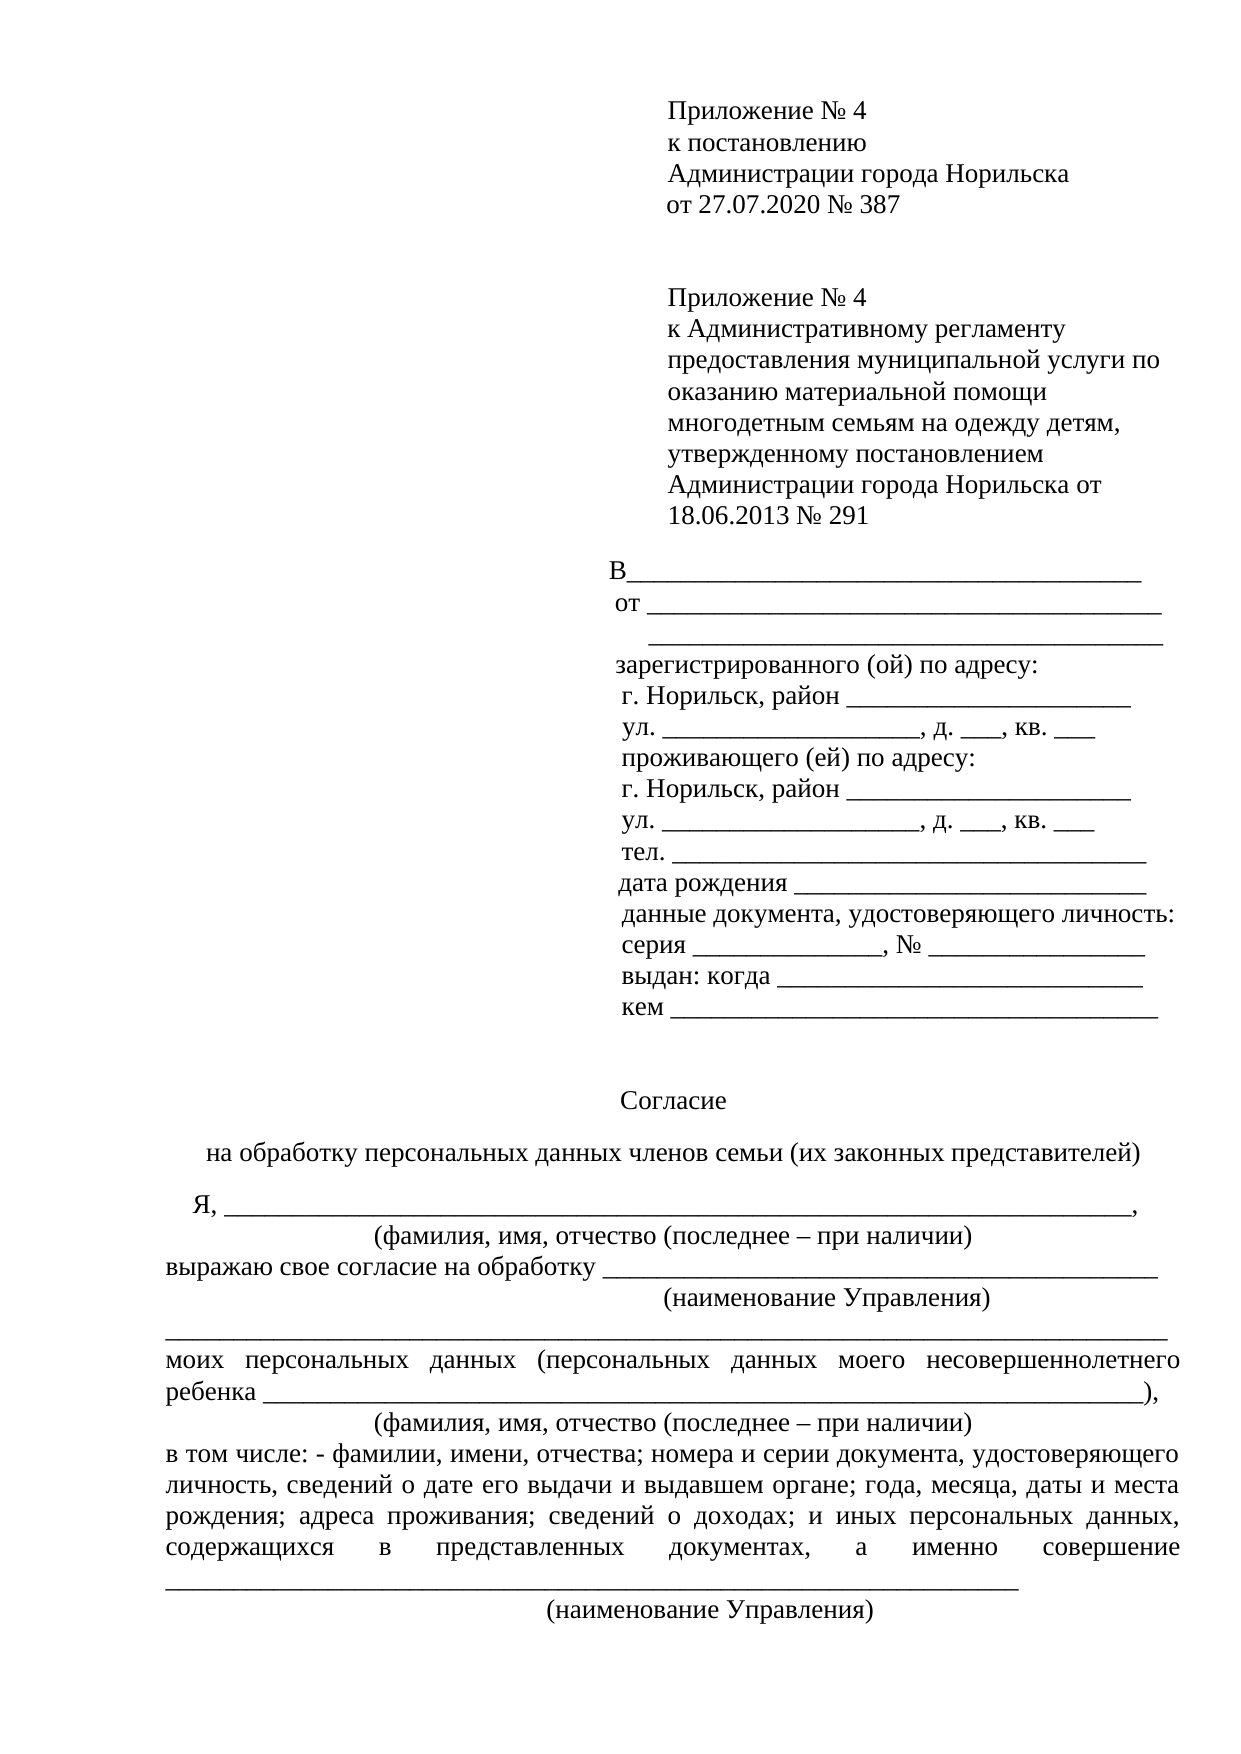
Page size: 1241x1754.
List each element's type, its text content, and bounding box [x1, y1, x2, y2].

text выдан: когда ___________________________ [165, 959, 1181, 991]
text проживающего (ей) по адресу: [165, 741, 1181, 772]
text ул. ___________________, д. ___, кв. ___ [165, 804, 1181, 835]
text тел. ___________________________________ [165, 835, 1181, 866]
text от ______________________________________ [165, 586, 1181, 617]
text к Административному регламенту [653, 312, 1181, 344]
text в том числе: - фамилии, имени, отчества; номера и серии документа, удостоверяющего личность, сведений о дате его выдачи и выдавшем органе; года, месяца, даты и места рождения; адреса проживания; сведений о доходах; и иных персональных данных, содержащихся в представленных документах, а именно совершение _______________________________________________________________ [165, 1437, 1181, 1593]
text Я, ___________________________________________________________________, [165, 1188, 1181, 1219]
text В______________________________________ [608, 531, 1181, 586]
text __________________________________________________________________________ [165, 1312, 1181, 1344]
text Приложение № 4 [594, 281, 1181, 312]
text Приложение № 4 [667, 94, 1181, 126]
text дата рождения __________________________ [165, 866, 1181, 897]
text данные документа, удостоверяющего личность: [622, 897, 1181, 928]
text ул. ___________________, д. ___, кв. ___ [165, 710, 1181, 741]
text (фамилия, имя, отчество (последнее – при наличии) [165, 1219, 1181, 1250]
text Администрации города Норильска [667, 157, 1181, 188]
text выражаю свое согласие на обработку _________________________________________ [165, 1250, 1181, 1281]
text к постановлению [667, 126, 1181, 157]
text на обработку персональных данных членов семьи (их законных представителей) [165, 1136, 1181, 1167]
text (наименование Управления) [165, 1281, 1181, 1312]
text Согласие [165, 1084, 1181, 1115]
text от 27.07.2020 № 387 [653, 188, 1181, 219]
text г. Норильск, район _____________________ [165, 679, 1181, 710]
text г. Норильск, район _____________________ [165, 772, 1181, 804]
text моих персональных данных (персональных данных моего несовершеннолетнего ребенка _________________________________________________________________), [165, 1344, 1181, 1406]
text (наименование Управления) [165, 1593, 1181, 1624]
text кем ____________________________________ [165, 991, 1181, 1022]
text ______________________________________ [165, 617, 1181, 648]
text предоставления муниципальной услуги по оказанию материальной помощи многодетным семьям на одежду детям, утвержденному постановлением Администрации города Норильска от 18.06.2013 № 291 [579, 344, 1181, 531]
text серия ______________, № ________________ [165, 928, 1181, 959]
text зарегистрированного (ой) по адресу: [165, 648, 1181, 679]
text (фамилия, имя, отчество (последнее – при наличии) [165, 1406, 1181, 1437]
